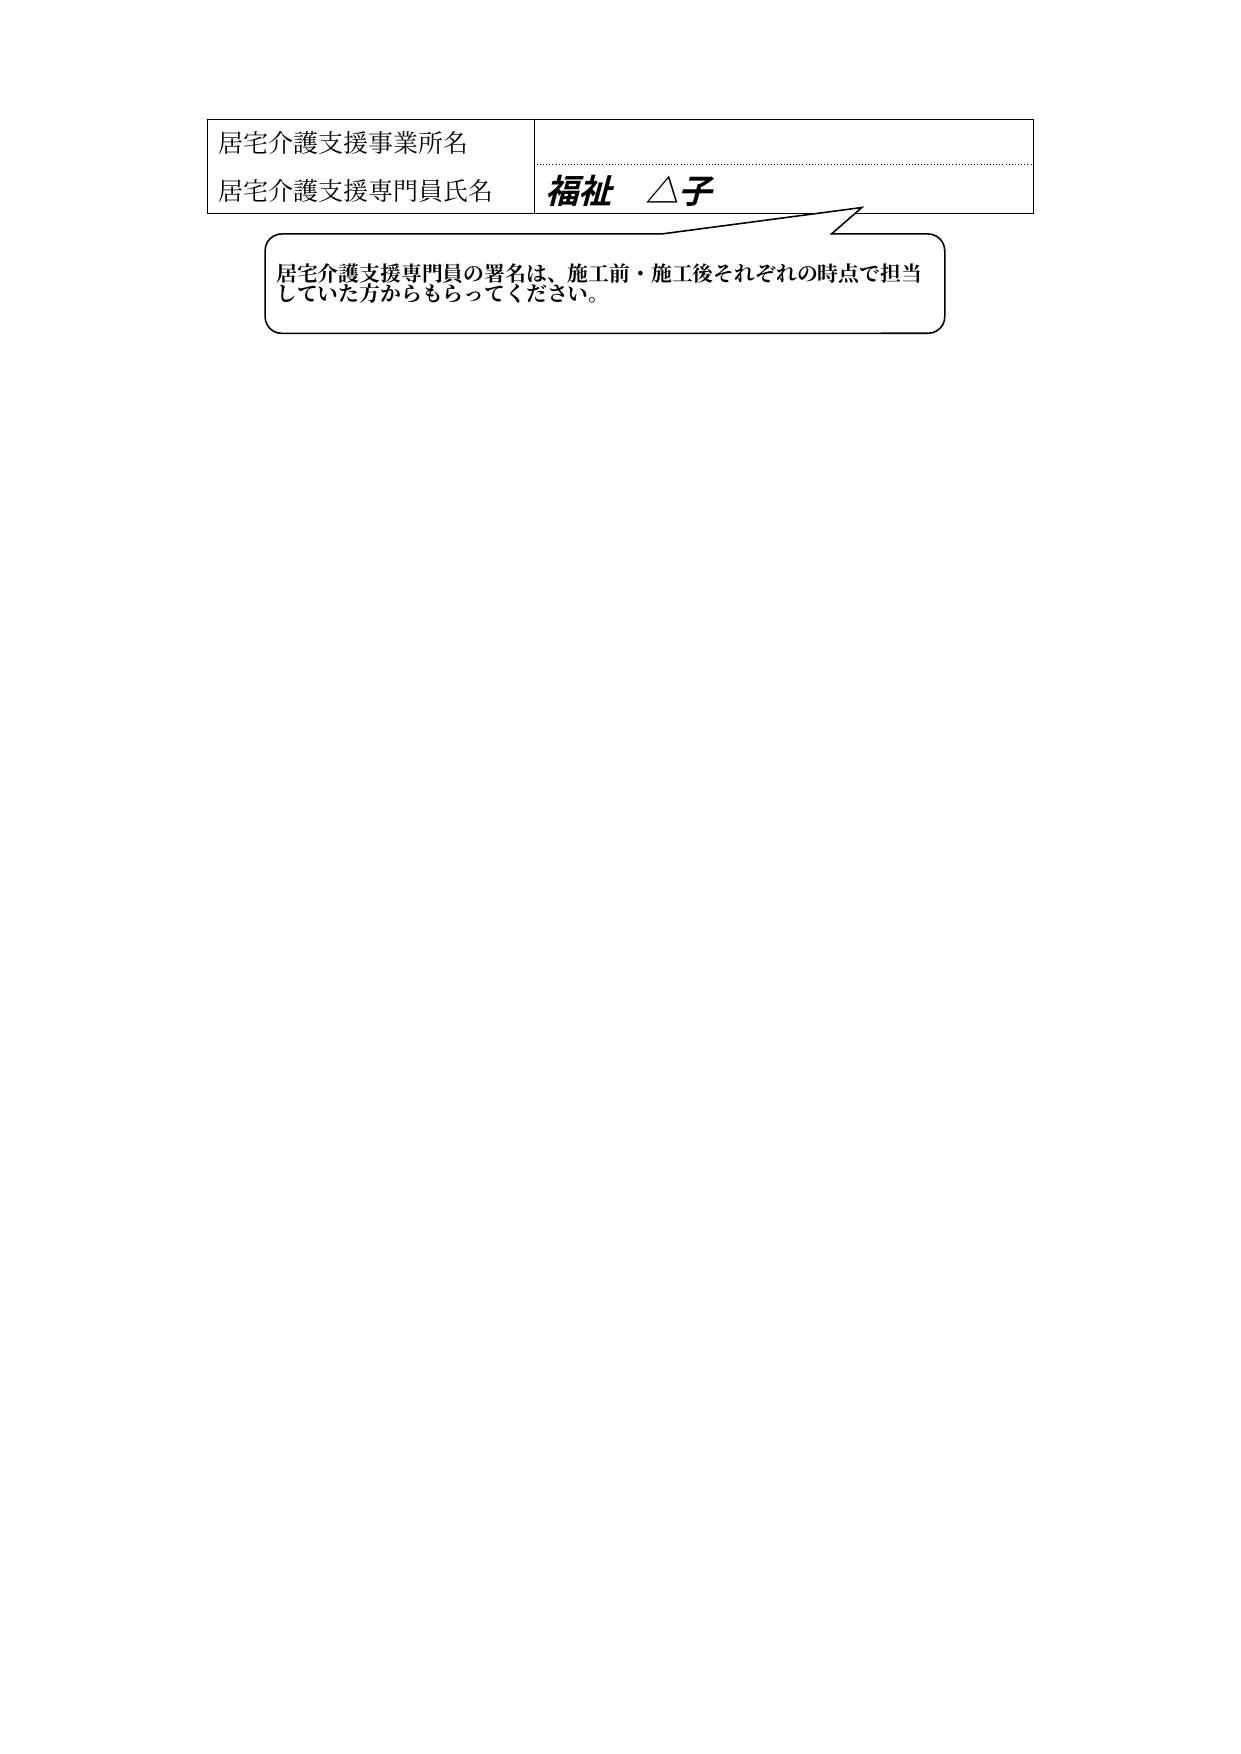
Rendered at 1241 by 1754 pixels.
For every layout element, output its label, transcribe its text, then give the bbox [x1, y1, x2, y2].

table_cell 福祉 △子 [535, 164, 1033, 213]
table_cell 居宅介護支援専門員氏名 [208, 164, 534, 213]
table_cell 居宅介護支援事業所名 [208, 120, 534, 164]
table_cell [535, 120, 1033, 164]
